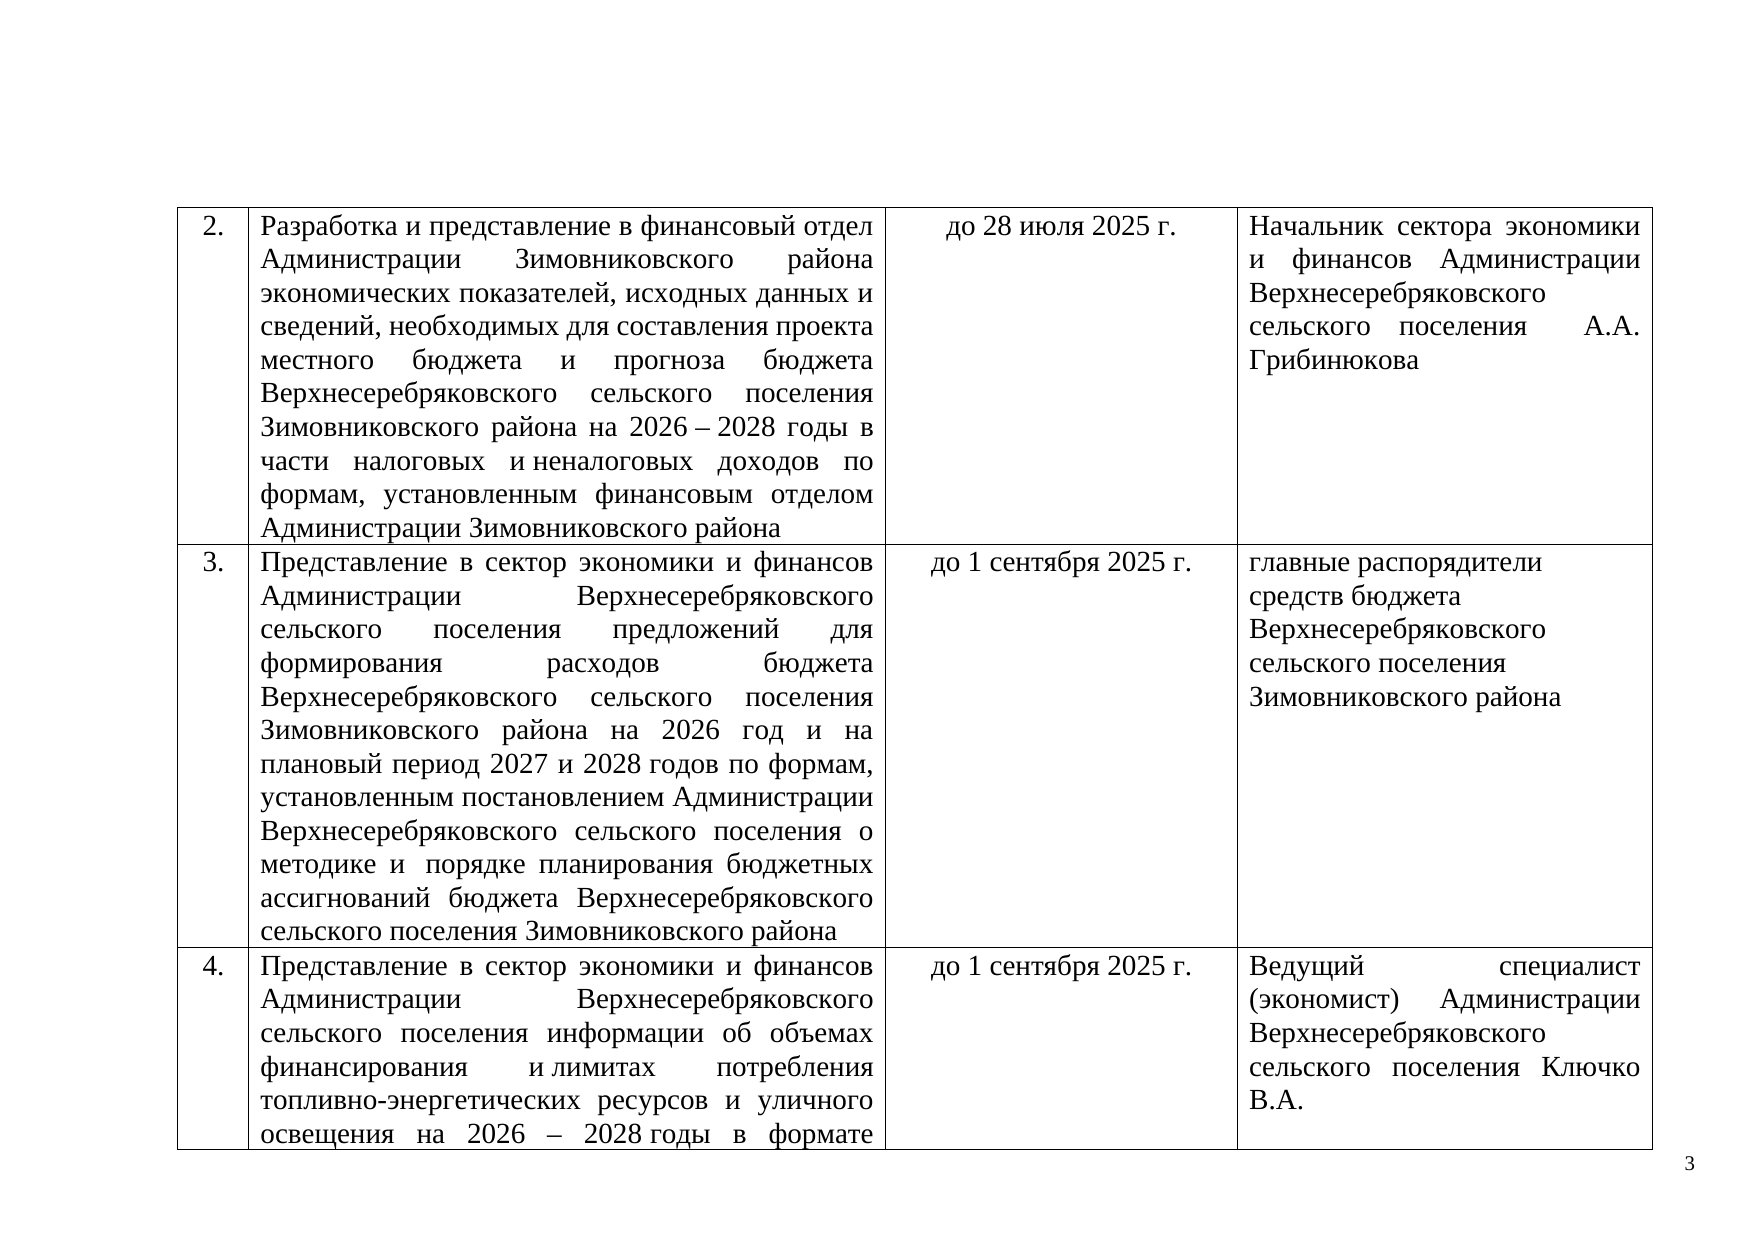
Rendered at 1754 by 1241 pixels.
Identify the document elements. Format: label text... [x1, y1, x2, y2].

table_cell Представление в сектор экономики и финансов Администрации Верхнесеребряковского сельского поселения предложений для формирования расходов бюджета Верхнесеребряковского сельского поселения Зимовниковского района на 2026 год и на плановый период 2027 и 2028 годов по формам, установленным постановлением Администрации Верхнесеребряковского сельского поселения о методике и порядке планирования бюджетных ассигнований бюджета Верхнесеребряковского сельского поселения Зимовниковского района [249, 545, 885, 947]
table_cell Разработка и представление в финансовый отдел Администрации Зимовниковского района экономических показателей, исходных данных и сведений, необходимых для составления проекта местного бюджета и прогноза бюджета Верхнесеребряковского сельского поселения Зимовниковского района на 2026 – 2028 годы в части налоговых и неналоговых доходов по формам, установленным финансовым отделом Администрации Зимовниковского района [249, 208, 885, 543]
table_cell 3. [178, 545, 248, 947]
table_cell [1238, 948, 1652, 1149]
table_cell 2. [178, 208, 248, 543]
table_cell до 1 сентября 2025 г. [886, 545, 1237, 947]
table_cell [249, 948, 885, 1149]
table_cell Начальник сектора экономики и финансов Администрации Верхнесеребряковского сельского поселения А.А. Грибинюкова [1238, 208, 1652, 543]
table_cell главные распорядители средств бюджета Верхнесеребряковского сельского поселения Зимовниковского района [1238, 545, 1652, 947]
table_cell 4. [178, 948, 248, 1149]
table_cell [886, 948, 1237, 1149]
table_cell до 28 июля 2025 г. [886, 208, 1237, 543]
